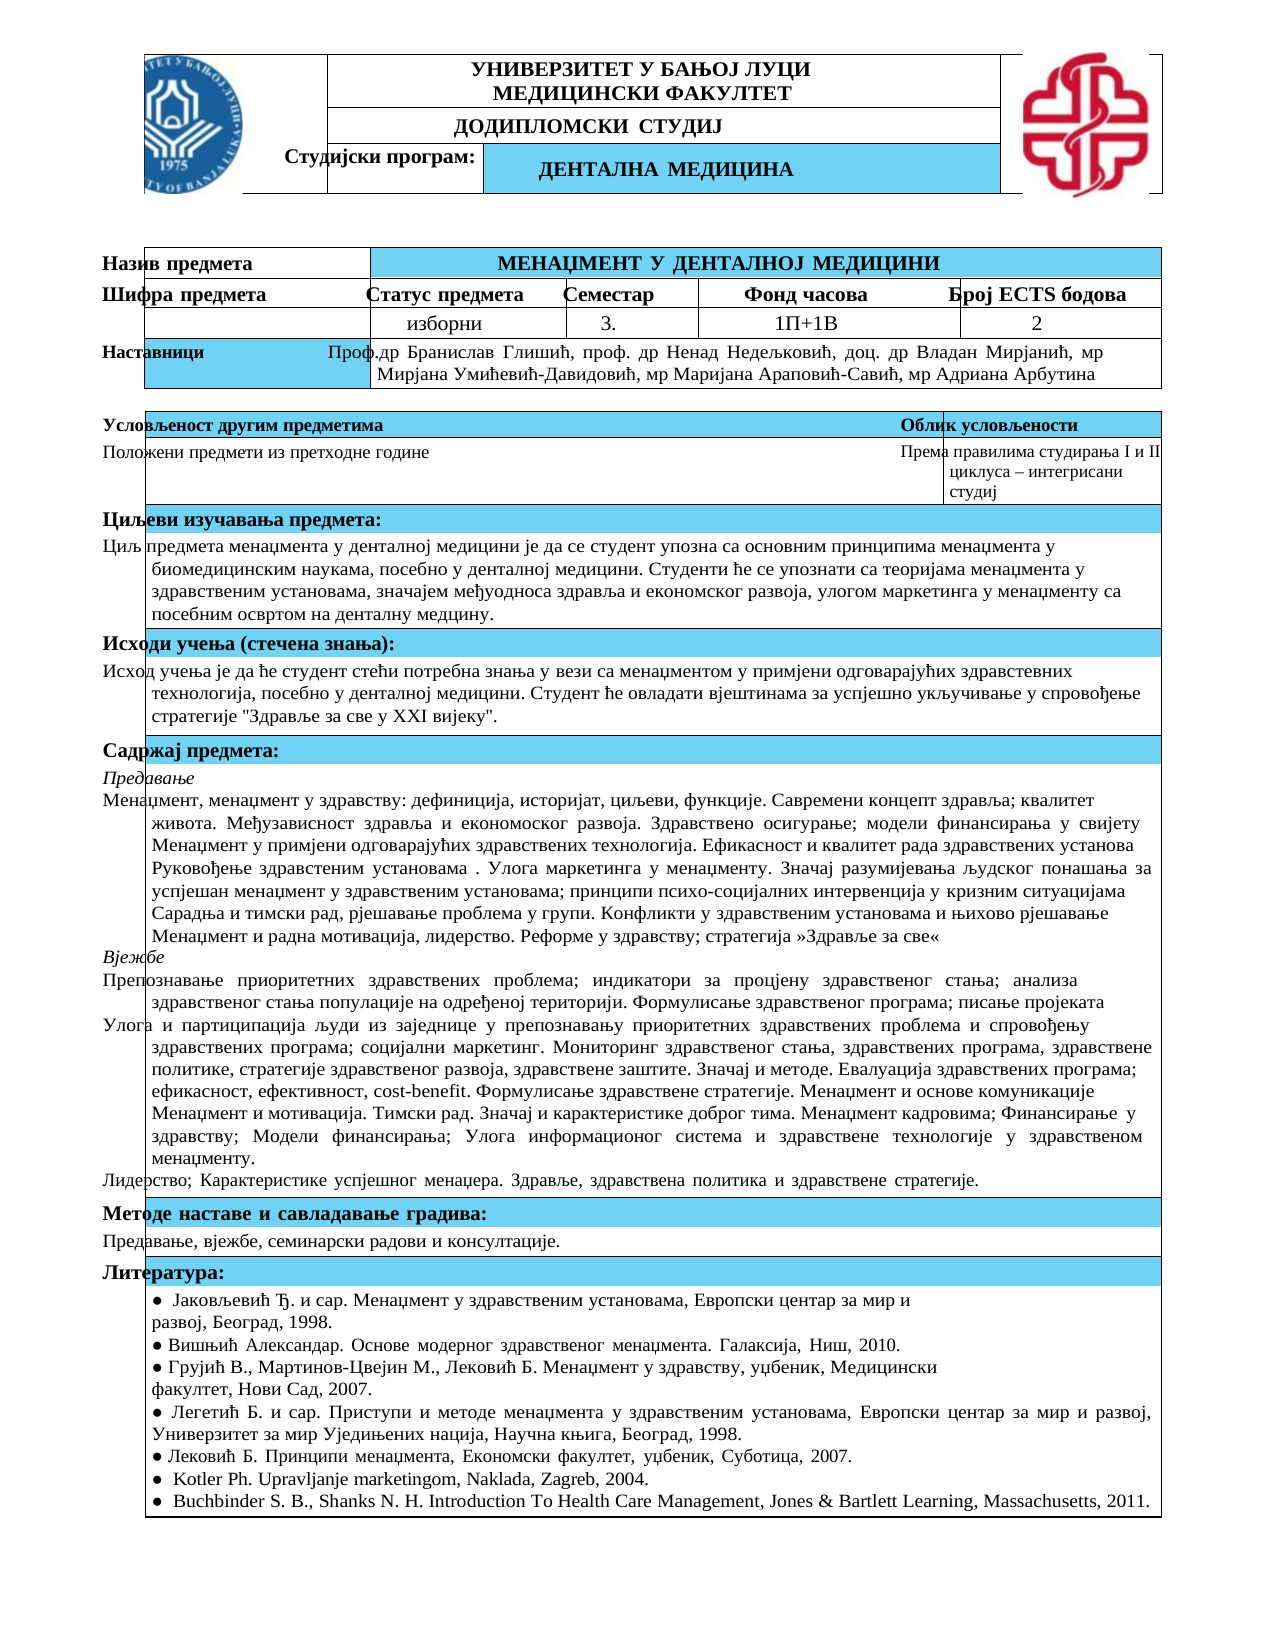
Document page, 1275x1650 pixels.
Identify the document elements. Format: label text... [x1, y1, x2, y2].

table_cell Проф.др Бранислав Глишић, проф. др Ненад Недељковић, доц. др Владан Мирјанић, мр Мирјана Умићевић-Давидовић, мр Маријана Араповић-Савић, мр Адриана Арбутина [371, 339, 1161, 388]
table_header [1149, 55, 1162, 193]
table_cell Литература: [146, 1257, 1161, 1286]
table_cell ДЕНТАЛНА МЕДИЦИНА [484, 144, 1000, 193]
table_header Условљеност другим предметима [146, 412, 943, 437]
table_cell Положени предмети из претходне године [146, 438, 943, 503]
table_cell [145, 308, 370, 337]
table_cell Циљеви изучавања предмета: [146, 505, 1161, 533]
table_cell Статус предмета [371, 279, 566, 307]
table_cell Исход учења је да ће студент стећи потребна знања у вези са менаџментом у примјени одговарајућих здравстевних технологија, посебно у денталној медицини. Студент ће овладати вјештинама за успјешно укључивање у спровођење стратегије ''Здравље за све у XXI вијеку''. [146, 657, 1161, 735]
table_cell Наставници [145, 339, 370, 388]
table_header Облик условљености [944, 412, 1161, 437]
table_cell Према правилима студирања I и II циклуса – интегрисани студиј [944, 438, 1161, 503]
table_cell изборни [371, 308, 566, 337]
table_cell Семестар [567, 279, 698, 307]
table_header МЕНАЏМЕНТ У ДЕНТАЛНОЈ МЕДИЦИНИ [371, 248, 1161, 277]
table_cell Циљ предмета менаџмента у денталној медицини је да се студент упозна са основним принципима менаџмента у биомедицинским наукама, посебно у денталној медицини. Студенти ће се упознати са теоријама менаџмента у здравственим установама, значајем међуодноса здравља и економског развоја, улогом маркетинга у менаџменту са посебним освртом на денталну медцину. [146, 533, 1161, 628]
table_cell Студијски програм: [328, 144, 483, 193]
table_header [1001, 55, 1023, 193]
table_cell Исходи учења (стечена знања): [146, 629, 1161, 657]
picture [1023, 52, 1149, 199]
table_cell Предавање, вјежбе, семинарски радови и консултације. [146, 1228, 1161, 1256]
table_header УНИВЕРЗИТЕТ У БАЊОЈ ЛУЦИ МЕДИЦИНСКИ ФАКУЛТЕТ [328, 55, 1000, 107]
table_cell ДОДИПЛОМСКИ СТУДИЈ [328, 108, 1000, 142]
table_cell Шифра предмета [145, 279, 370, 307]
table_cell Методе наставе и савладавање градива: [146, 1198, 1161, 1227]
table_cell Јаковљевић Ђ. и сар. Менаџмент у здравственим установама, Европски центар за мир и развој, Београд, 1998. Вишњић Aлeксaндaр. Oснoвe мoдeрнoг здрaвствeнoг мeнaџмeнтa. Гaлaксиja, Ниш, 2010. Грујић В., Мартинов-Цвејин М., Лековић Б. Менаџмент у здравству, уџбеник, Медицински факултет, Нови Сад, 2007. Легетић Б. и сар. Приступи и методе менаџмента у здравственим установама, Европски центар за мир и развој, Универзитет за мир Уједињених нација, Научна књига, Београд, 1998. Лековић Б. Принципи менаџмента, Економски факултет, уџбеник, Суботица, 2007. Kotler Ph. Upravlјanje marketingom, Naklada, Zagreb, 2004. Buchbinder S. B., Shanks N. H. Introduction To Health Care Management, Jones & Bartlett Learning, Massachusetts, 2011. [146, 1286, 1161, 1516]
table_header Назив предмета [145, 248, 370, 277]
table_cell Предавање Менаџмент, менаџмент у здравству: дефиниција, историјат, циљеви, функције. Савремени концепт здравља; квалитет живота. Међузависност здравља и економоског развоја. Здравствено осигурање; модели финансирања у свијету Менаџмент у примјени одговарајућих здравствених технологија. Ефикасност и квалитет рада здравствених установа Руковођење здравстеним установама . Улога маркетинга у менаџменту. Значај разумијевања људског понашања за успјешан менаџмент у здравственим установама; принципи психо-социјалних интервенција у кризним ситуацијама Сарадња и тимски рад, рјешавање проблема у групи. Конфликти у здравственим установама и њихово рјешавање Менаџмент и радна мотивација, лидерство. Реформе у здравству; стратегија »Здравље за све« Вјежбе Препознавање приоритетних здравствених проблема; индикатори за процјену здравственог стања; анализа здравственог стања популације на одређеној територији. Формулисање здравственог програма; писање пројеката Улога и партиципација људи из заједнице у препознавању приоритетних здравствених проблема и спровођењу здравствених програма; социјални маркетинг. Мониторинг здравственог стања, здравствених програма, здравствене политике, стратегије здравственог развоја, здравствене заштите. Значај и методе. Евалуација здравствених програма; ефикасност, ефективност, cost-benefit. Формулисање здравствене стратегије. Менаџмент и основе комуникације Менаџмент и мотивација. Тимски рад. Значај и карактеристике доброг тима. Менаџмент кадровима; Финансирање у здравству; Модели финансирања; Улога информационог система и здравствене технологије у здравственом менаџменту. Лидерство; Карактеристике успјешног менаџера. Здравље, здравствена политика и здравствене стратегије. [146, 764, 1161, 1197]
table_cell Фонд часова [699, 279, 960, 307]
table_cell Садржај предмета: [146, 736, 1161, 764]
picture [144, 55, 243, 194]
table_cell Број ЕCTS бодова [961, 279, 1161, 307]
table_cell 2 [961, 308, 1161, 337]
table_cell 3. [567, 308, 698, 337]
table_cell 1П+1В [699, 308, 960, 337]
table_header [243, 55, 327, 193]
